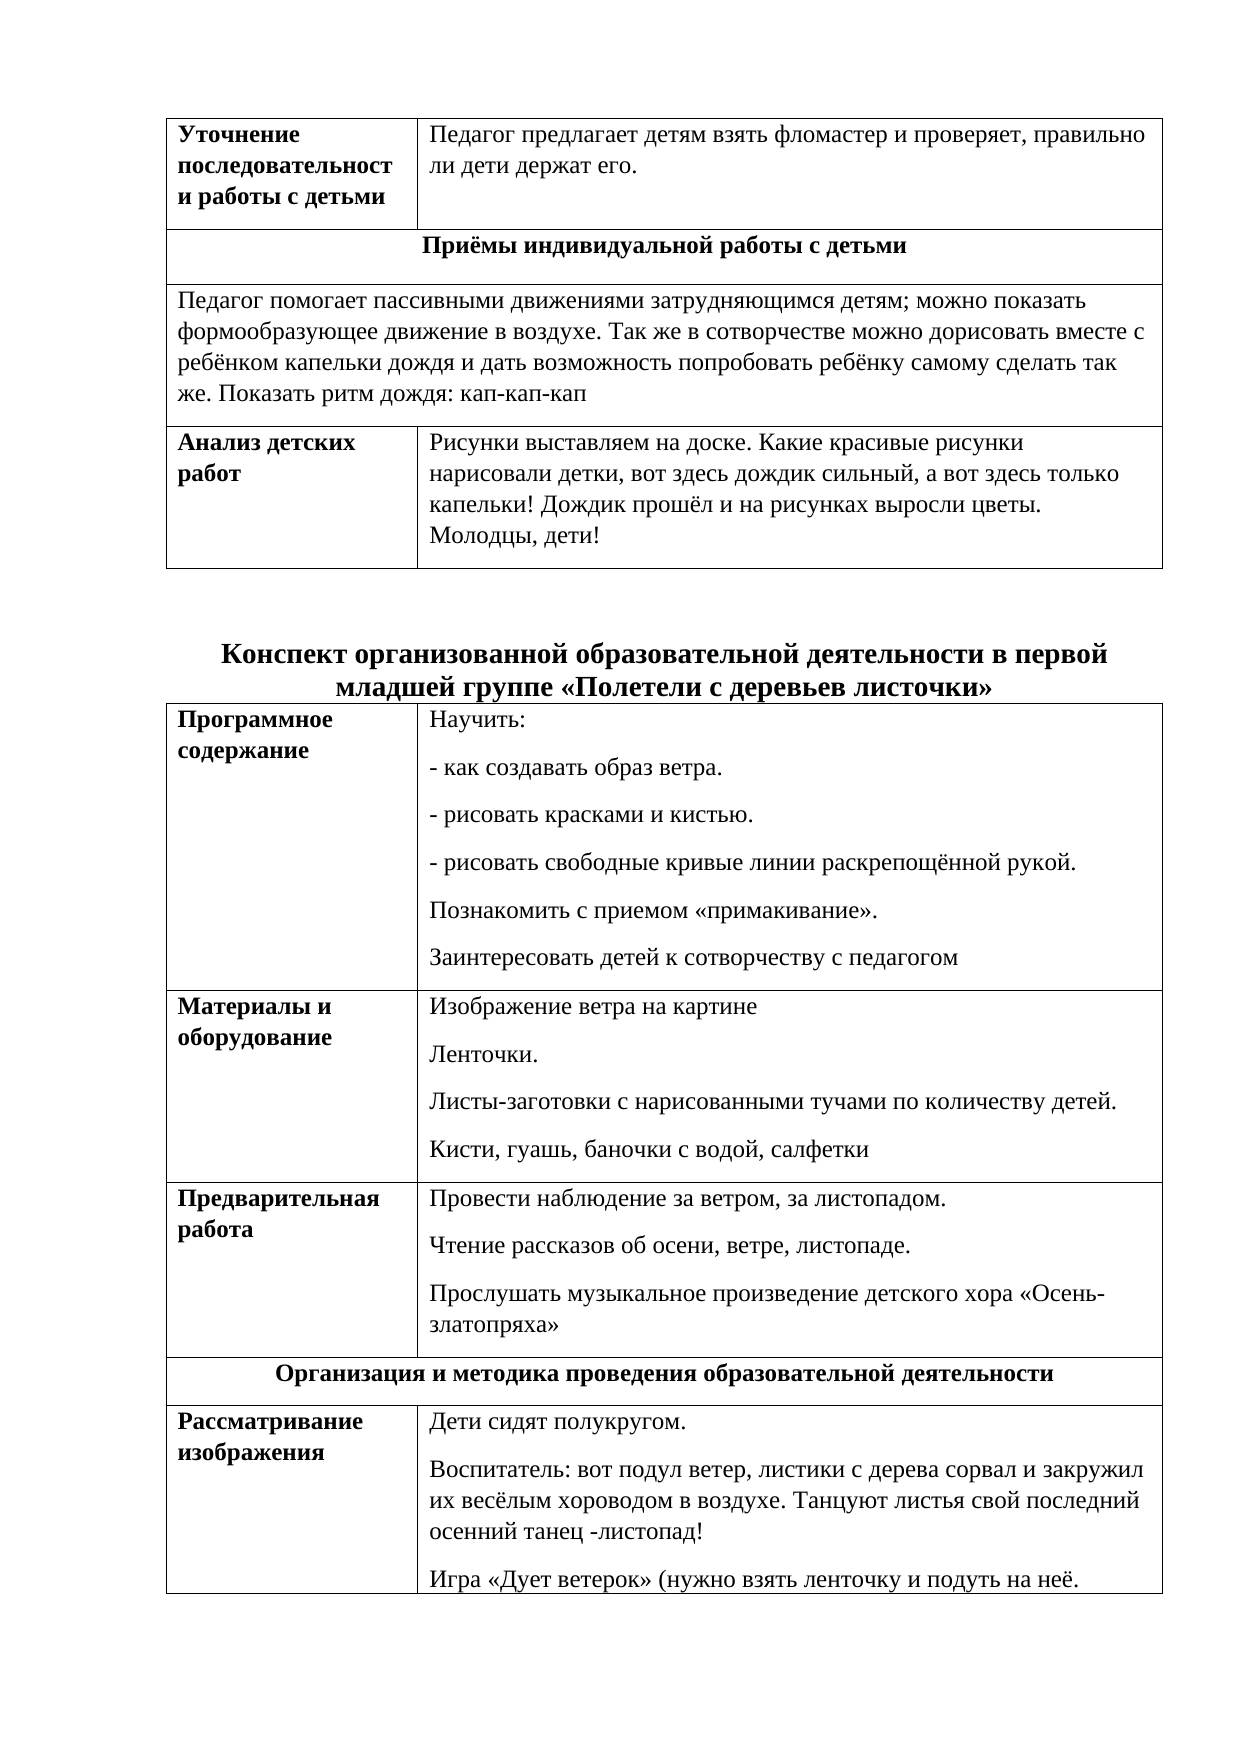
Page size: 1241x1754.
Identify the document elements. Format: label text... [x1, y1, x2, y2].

table_cell Провести наблюдение за ветром, за листопадом. Чтение рассказов об осени, ветре, листопаде. Прослушать музыкальное произведение детского хора «Осень-златопряха» [418, 1183, 1162, 1357]
table_cell Педагог помогает пассивными движениями затрудняющимся детям; можно показать формообразующее движение в воздухе. Так же в сотворчестве можно дорисовать вместе с ребёнком капельки дождя и дать возможность попробовать ребёнку самому сделать так же. Показать ритм дождя: кап-кап-кап [167, 285, 1162, 426]
table_cell Организация и методика проведения образовательной деятельности [167, 1358, 1162, 1405]
table_header Научить: - как создавать образ ветра. - рисовать красками и кистью. - рисовать свободные кривые линии раскрепощённой рукой. Познакомить с приемом «примакивание». Заинтересовать детей к сотворчеству с педагогом [418, 704, 1162, 990]
table_cell Приёмы индивидуальной работы с детьми [167, 230, 1162, 284]
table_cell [418, 1406, 1162, 1592]
table_cell Предварительная работа [167, 1183, 417, 1357]
table_cell Материалы и оборудование [167, 991, 417, 1182]
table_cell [167, 1406, 417, 1592]
text Конспект организованной образовательной деятельности в первой младшей группе «Полетели с деревьев листочки» [177, 636, 1152, 703]
table_header Программное содержание [167, 704, 417, 990]
table_cell Педагог предлагает детям взять фломастер и проверяет, правильно ли дети держат его. [418, 119, 1162, 229]
table_cell Изображение ветра на картине Ленточки. Листы-заготовки с нарисованными тучами по количеству детей. Кисти, гуашь, баночки с водой, салфетки [418, 991, 1162, 1182]
table_cell Уточнение последовательности работы с детьми [167, 119, 417, 229]
table_cell Анализ детских работ [167, 427, 417, 568]
table_cell Рисунки выставляем на доске. Какие красивые рисунки нарисовали детки, вот здесь дождик сильный, а вот здесь только капельки! Дождик прошёл и на рисунках выросли цветы. Молодцы, дети! [418, 427, 1162, 568]
